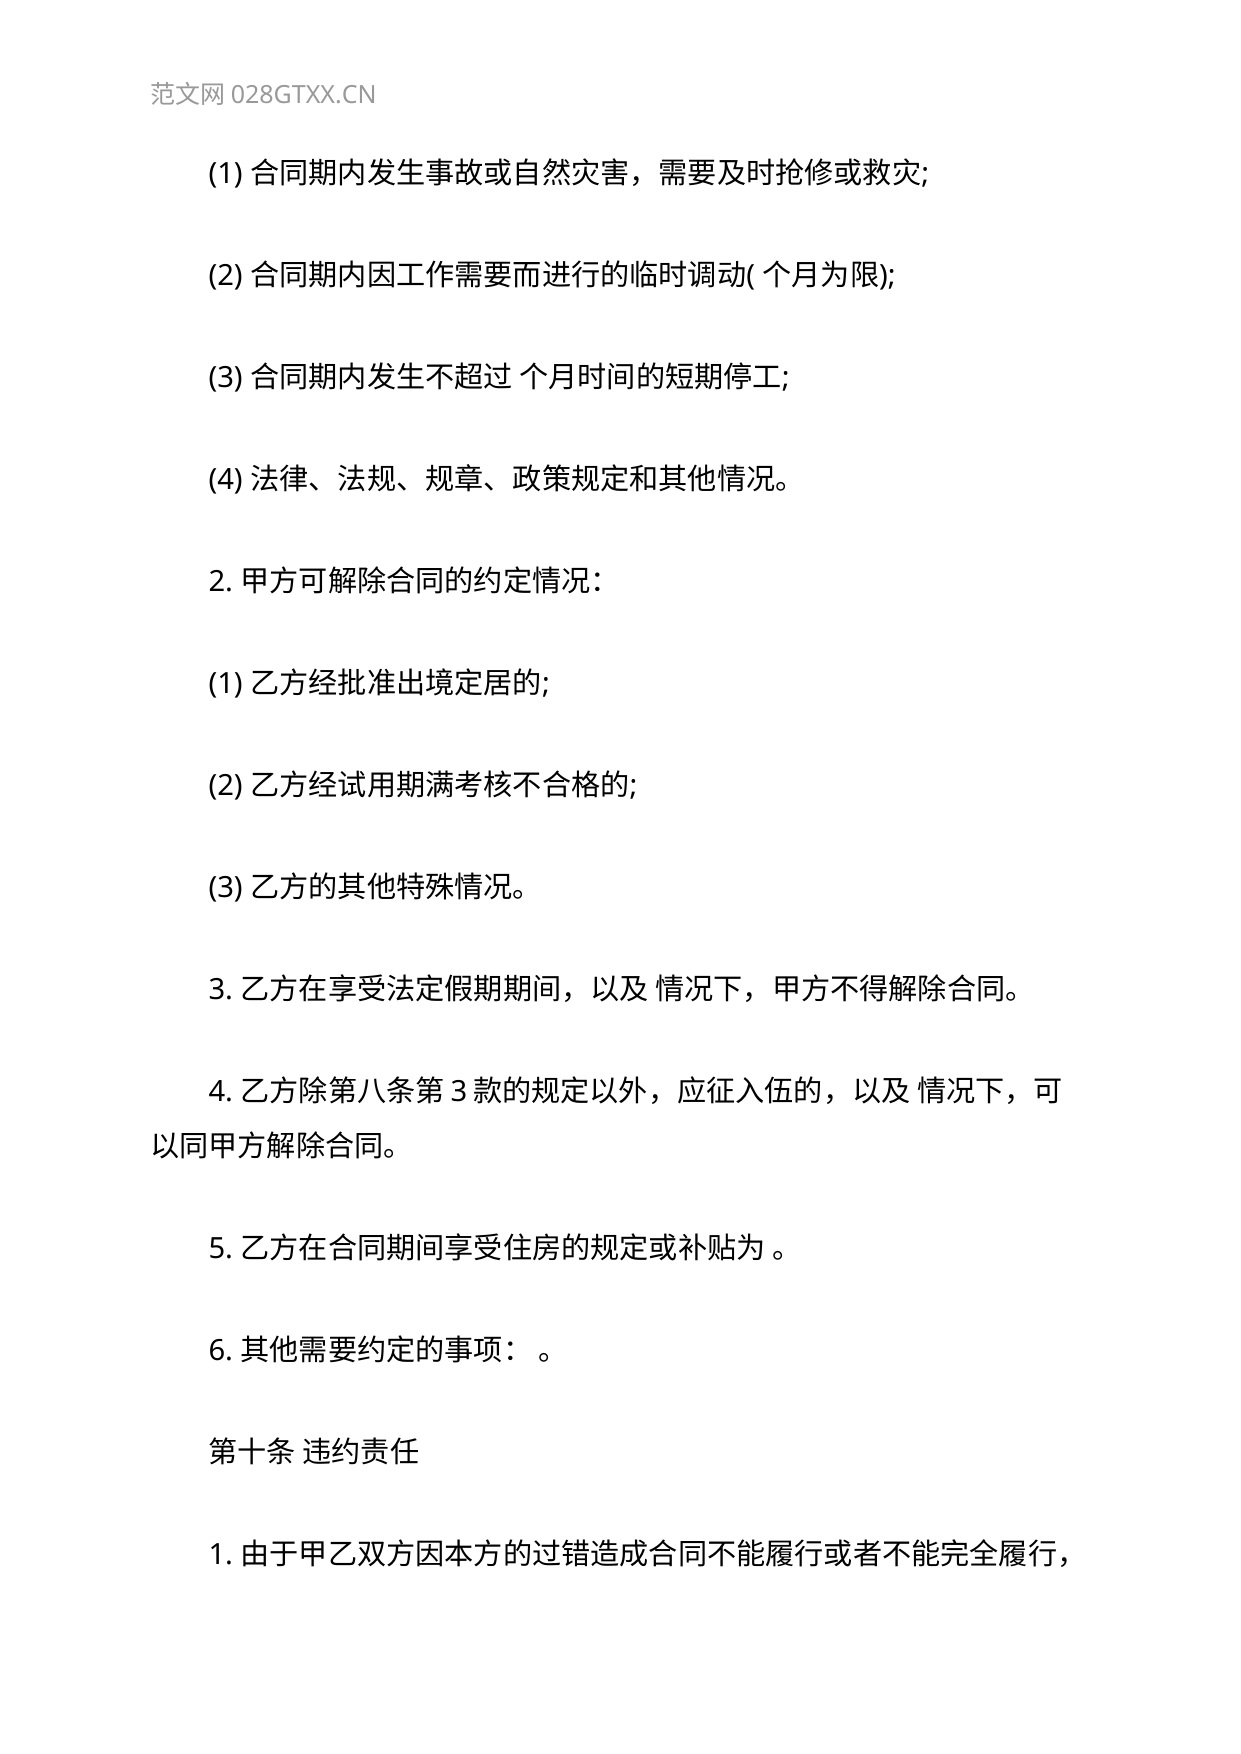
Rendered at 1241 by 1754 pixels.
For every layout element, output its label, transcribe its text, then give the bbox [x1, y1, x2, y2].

text 2. 甲方可解除合同的约定情况： [150, 558, 1090, 600]
text 4. 乙方除第八条第3款的规定以外，应征入伍的，以及 情况下，可以同甲方解除合同。 [150, 1068, 1090, 1165]
text 6. 其他需要约定的事项： 。 [150, 1327, 1090, 1369]
text (2) 乙方经试用期满考核不合格的; [150, 762, 1090, 804]
text (4) 法律、法规、规章、政策规定和其他情况。 [150, 456, 1090, 498]
text (2) 合同期内因工作需要而进行的临时调动( 个月为限); [150, 252, 1090, 294]
text (3) 乙方的其他特殊情况。 [150, 864, 1090, 906]
text (1) 合同期内发生事故或自然灾害，需要及时抢修或救灾; [150, 150, 1090, 192]
text 第十条 违约责任 [150, 1428, 1090, 1471]
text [150, 1530, 1090, 1573]
text 5. 乙方在合同期间享受住房的规定或补贴为 。 [150, 1224, 1090, 1267]
text (1) 乙方经批准出境定居的; [150, 660, 1090, 702]
text 3. 乙方在享受法定假期期间，以及 情况下，甲方不得解除合同。 [150, 966, 1090, 1008]
text (3) 合同期内发生不超过 个月时间的短期停工; [150, 354, 1090, 396]
